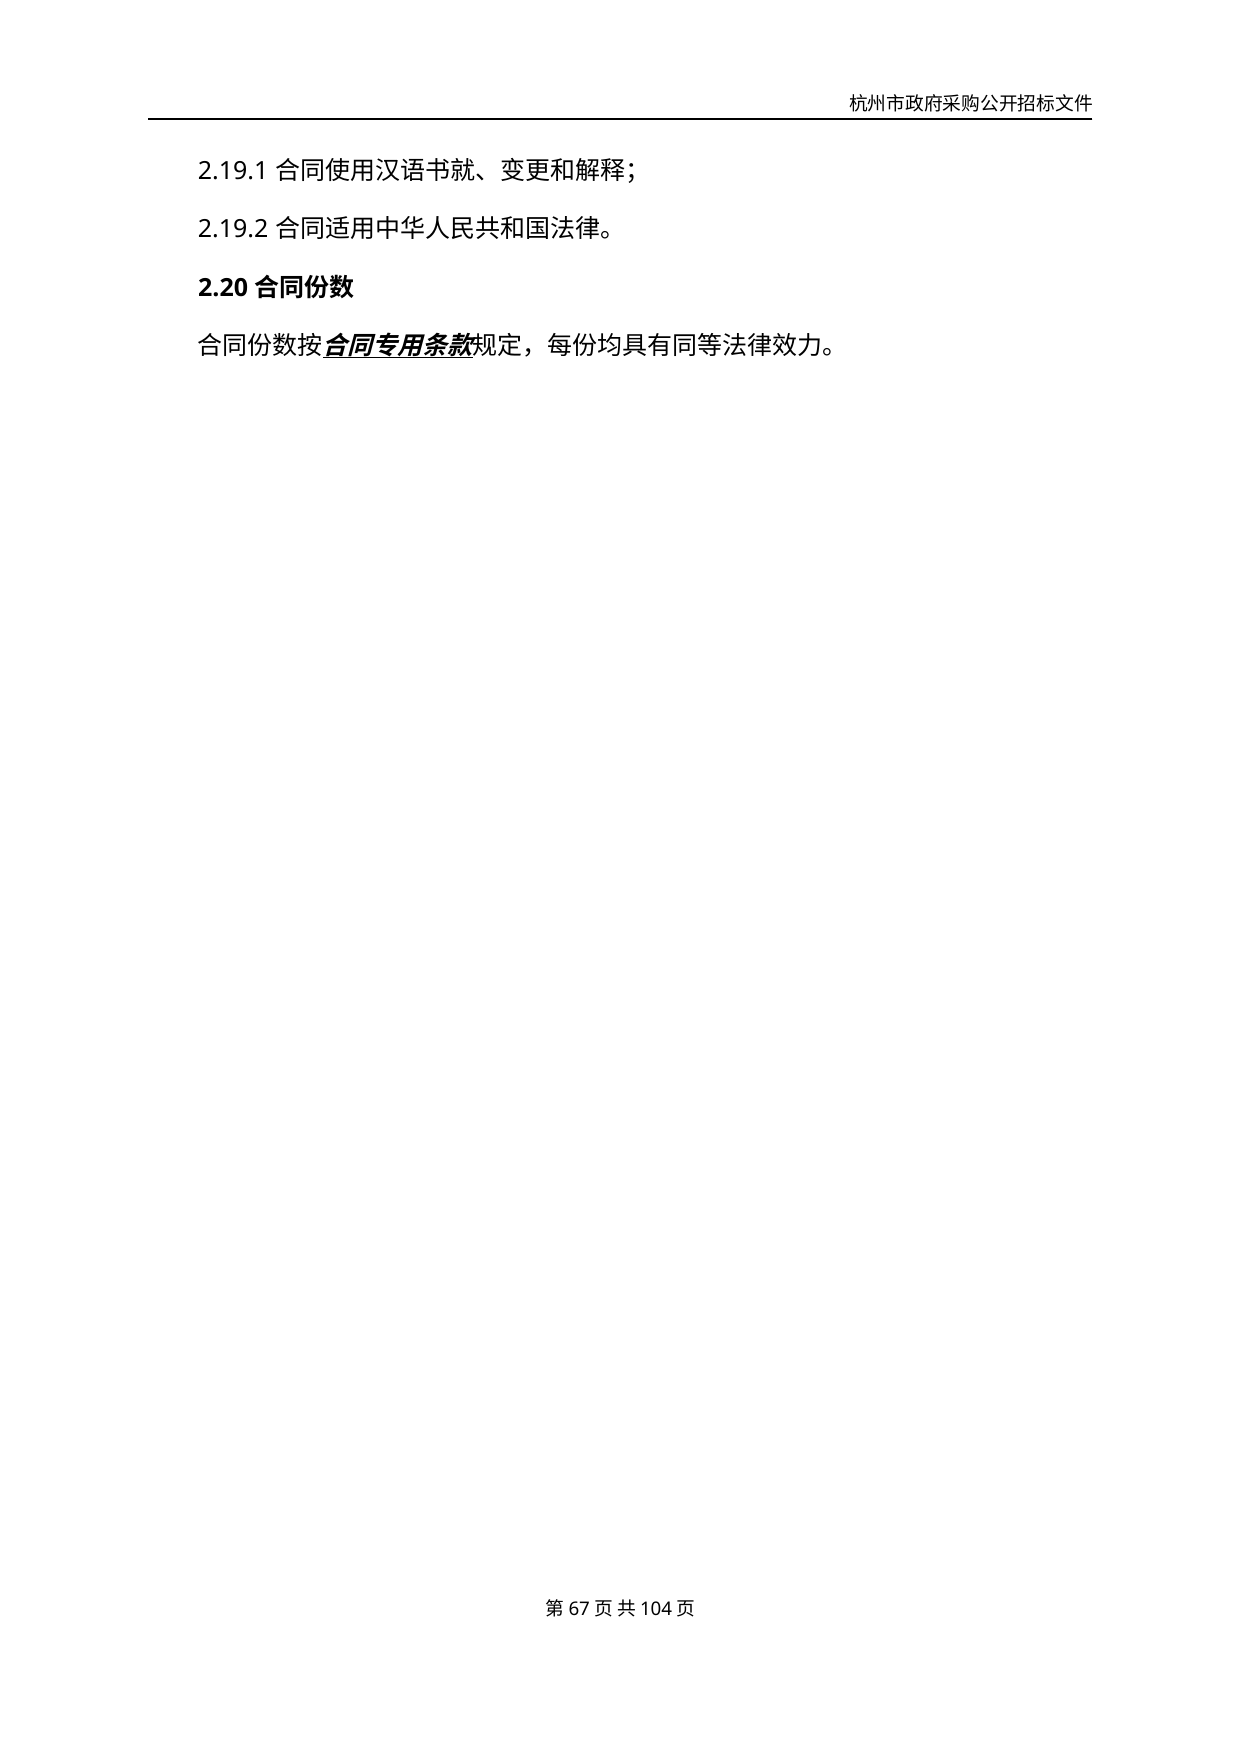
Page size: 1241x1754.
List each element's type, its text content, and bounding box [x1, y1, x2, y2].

text 2.19.2 合同适用中华人民共和国法律。 [148, 191, 1092, 249]
text 2.19.1 合同使用汉语书就、变更和解释； [148, 133, 1092, 191]
text 合同份数按合同专用条款规定，每份均具有同等法律效力。 [148, 308, 1092, 366]
text 2.20 合同份数 [148, 249, 1092, 308]
